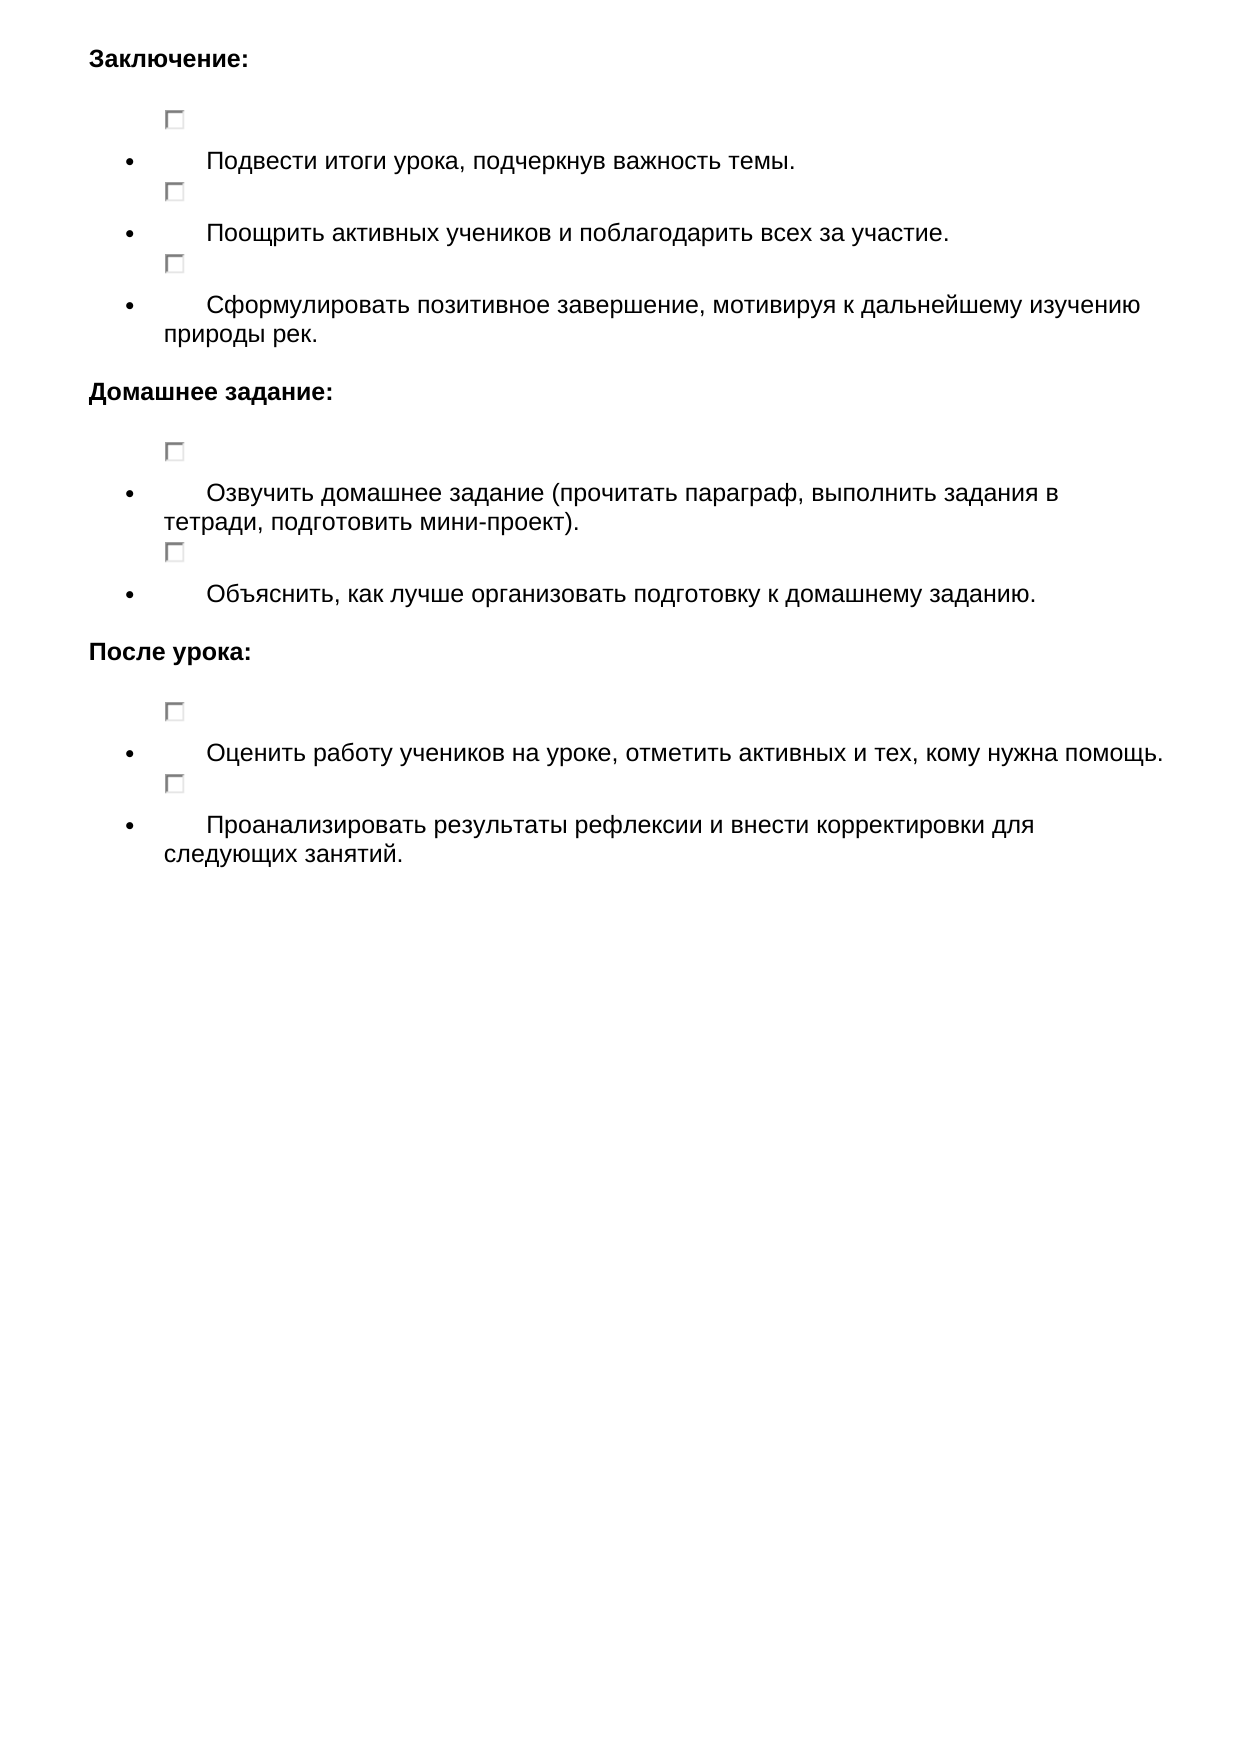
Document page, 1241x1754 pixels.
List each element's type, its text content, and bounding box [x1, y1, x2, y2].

list Оценить работу учеников на уроке, отметить активных и тех, кому нужна помощь. [126, 694, 1167, 766]
list Проанализировать результаты рефлексии и внести корректировки для следующих занятий. [126, 766, 1167, 867]
list Поощрить активных учеников и поблагодарить всех за участие. [126, 174, 1167, 246]
list Объяснить, как лучше организовать подготовку к домашнему заданию. [126, 535, 1167, 607]
text После урока: [89, 636, 1167, 665]
text Заключение: [89, 44, 1167, 73]
list Озвучить домашнее задание (прочитать параграф, выполнить задания в тетради, подготовить мини-проект). [126, 434, 1167, 535]
text Домашнее задание: [89, 376, 1167, 405]
list Сформулировать позитивное завершение, мотивируя к дальнейшему изучению природы рек. [126, 246, 1167, 347]
list Подвести итоги урока, подчеркнув важность темы. [126, 102, 1167, 174]
